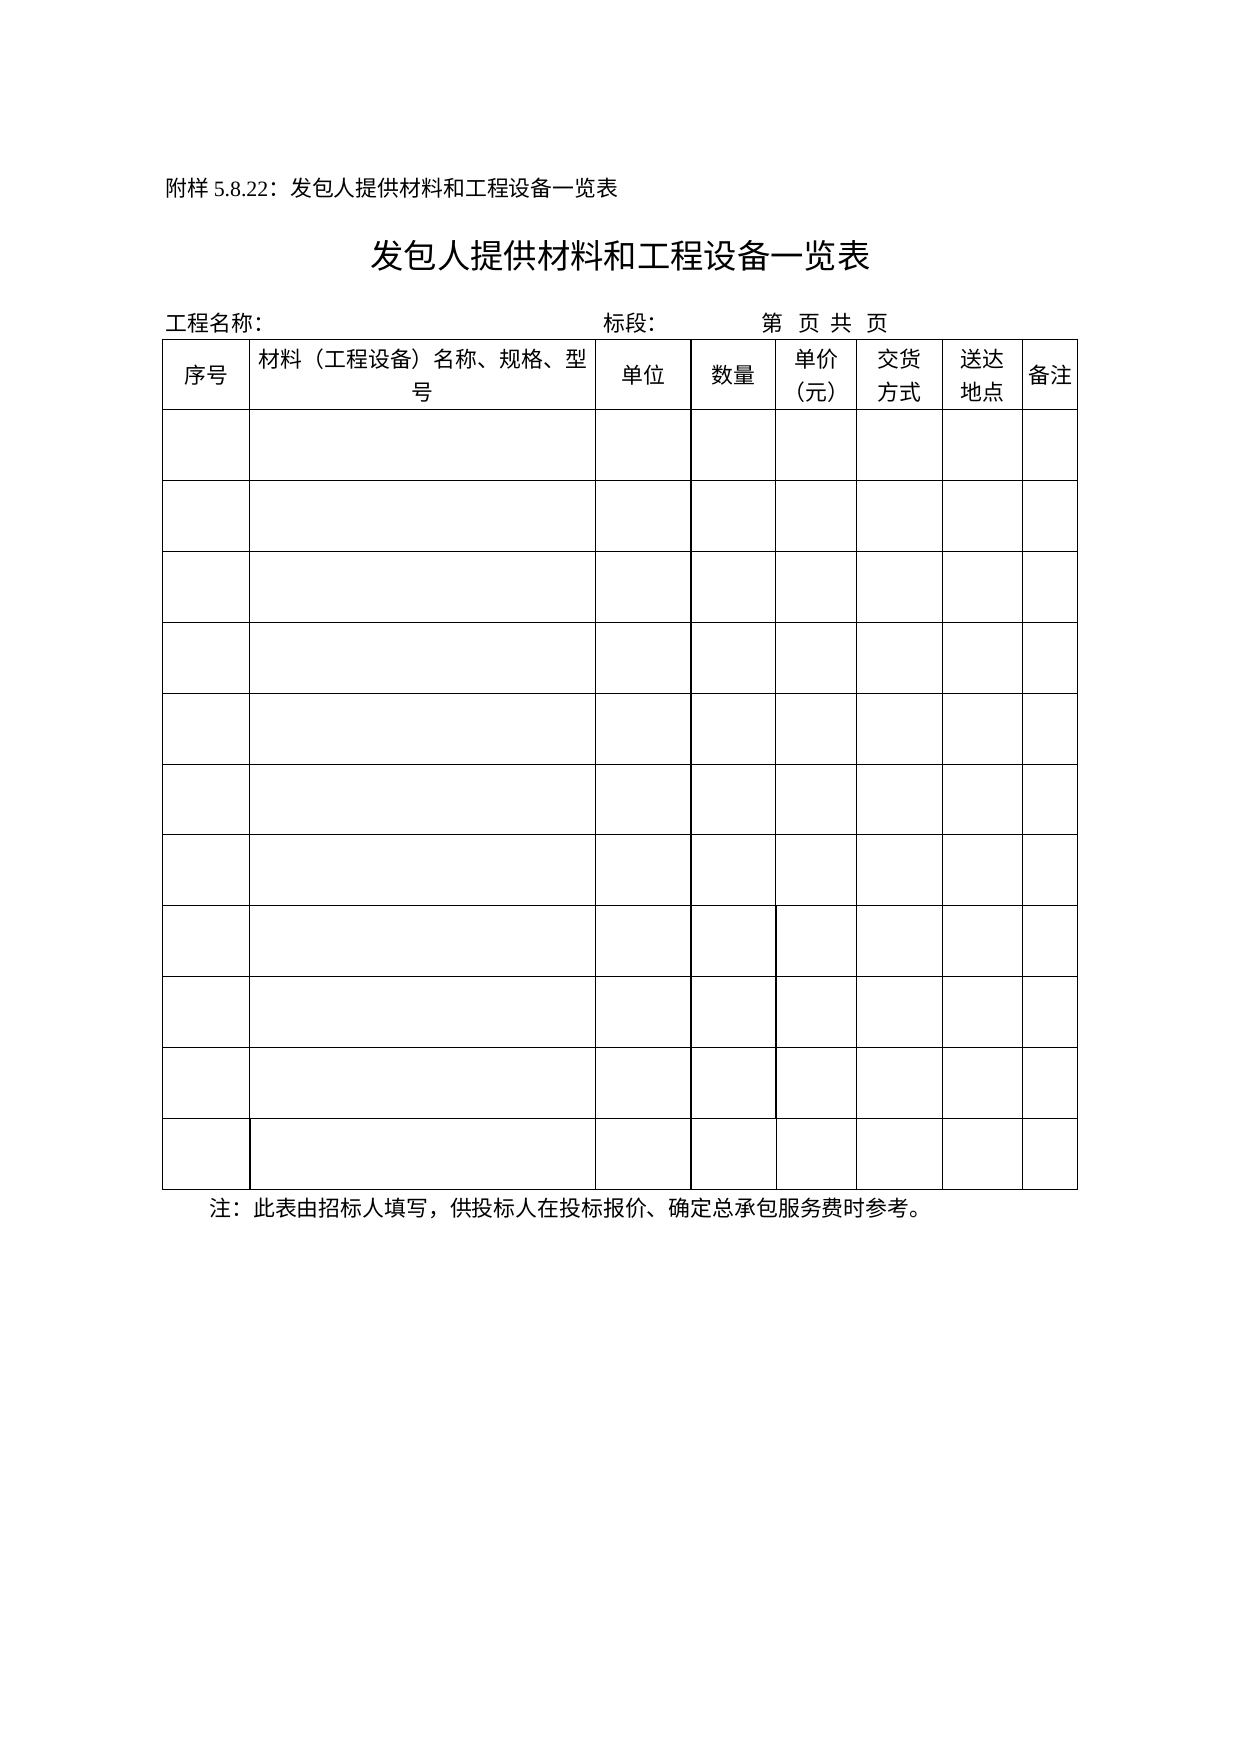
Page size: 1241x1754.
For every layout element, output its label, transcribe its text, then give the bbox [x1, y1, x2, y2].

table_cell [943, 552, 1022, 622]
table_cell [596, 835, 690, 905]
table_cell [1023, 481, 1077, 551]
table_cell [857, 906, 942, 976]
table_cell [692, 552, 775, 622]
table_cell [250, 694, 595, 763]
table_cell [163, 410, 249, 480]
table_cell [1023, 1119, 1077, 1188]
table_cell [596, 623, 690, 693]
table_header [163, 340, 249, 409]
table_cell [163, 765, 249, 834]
text 注：此表由招标人填写，供投标人在投标报价、确定总承包服务费时参考。 [165, 1190, 1075, 1223]
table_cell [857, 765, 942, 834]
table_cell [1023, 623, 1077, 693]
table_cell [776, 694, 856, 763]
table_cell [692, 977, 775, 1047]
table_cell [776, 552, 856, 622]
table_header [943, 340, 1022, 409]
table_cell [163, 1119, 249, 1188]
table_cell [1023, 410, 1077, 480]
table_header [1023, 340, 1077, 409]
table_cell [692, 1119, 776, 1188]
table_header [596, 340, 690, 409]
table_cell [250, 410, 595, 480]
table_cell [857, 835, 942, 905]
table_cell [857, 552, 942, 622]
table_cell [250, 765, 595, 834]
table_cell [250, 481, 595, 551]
text 工程名称： 标段： 第 页 共 页 [165, 305, 1075, 338]
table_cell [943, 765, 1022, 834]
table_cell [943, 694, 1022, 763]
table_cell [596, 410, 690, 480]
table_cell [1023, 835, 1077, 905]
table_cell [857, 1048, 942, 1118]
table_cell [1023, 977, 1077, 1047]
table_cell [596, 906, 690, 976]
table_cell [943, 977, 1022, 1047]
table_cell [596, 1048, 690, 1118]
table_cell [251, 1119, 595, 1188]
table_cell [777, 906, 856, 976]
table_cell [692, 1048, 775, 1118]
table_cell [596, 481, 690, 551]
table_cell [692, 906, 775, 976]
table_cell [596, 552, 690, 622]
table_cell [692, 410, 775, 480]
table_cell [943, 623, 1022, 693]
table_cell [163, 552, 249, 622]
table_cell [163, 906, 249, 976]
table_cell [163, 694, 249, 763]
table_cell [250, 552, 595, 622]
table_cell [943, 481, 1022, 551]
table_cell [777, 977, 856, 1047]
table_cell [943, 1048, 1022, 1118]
subtitle 附样5.8.22：发包人提供材料和工程设备一览表 [165, 170, 1075, 204]
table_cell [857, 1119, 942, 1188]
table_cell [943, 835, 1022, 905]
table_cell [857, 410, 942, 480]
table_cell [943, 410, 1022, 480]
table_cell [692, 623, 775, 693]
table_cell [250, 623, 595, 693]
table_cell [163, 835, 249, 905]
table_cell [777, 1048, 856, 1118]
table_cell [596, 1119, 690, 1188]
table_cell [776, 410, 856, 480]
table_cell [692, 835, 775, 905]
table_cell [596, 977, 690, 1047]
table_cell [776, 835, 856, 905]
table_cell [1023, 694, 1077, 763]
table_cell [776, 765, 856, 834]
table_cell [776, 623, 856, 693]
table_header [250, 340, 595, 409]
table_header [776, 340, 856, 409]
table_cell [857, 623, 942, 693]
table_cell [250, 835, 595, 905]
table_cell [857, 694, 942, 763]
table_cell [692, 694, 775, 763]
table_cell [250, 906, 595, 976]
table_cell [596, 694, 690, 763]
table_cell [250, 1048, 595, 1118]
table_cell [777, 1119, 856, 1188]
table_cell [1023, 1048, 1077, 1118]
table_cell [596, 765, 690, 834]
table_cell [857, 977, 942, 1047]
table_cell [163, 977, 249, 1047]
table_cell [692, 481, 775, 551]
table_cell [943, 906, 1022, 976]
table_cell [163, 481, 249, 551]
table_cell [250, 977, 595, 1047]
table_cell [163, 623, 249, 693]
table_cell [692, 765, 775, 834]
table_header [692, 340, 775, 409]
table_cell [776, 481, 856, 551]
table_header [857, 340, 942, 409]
subtitle 发包人提供材料和工程设备一览表 [165, 221, 1075, 288]
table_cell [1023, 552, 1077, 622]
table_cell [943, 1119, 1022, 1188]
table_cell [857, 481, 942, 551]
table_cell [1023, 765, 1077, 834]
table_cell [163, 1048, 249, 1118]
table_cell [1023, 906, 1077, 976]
